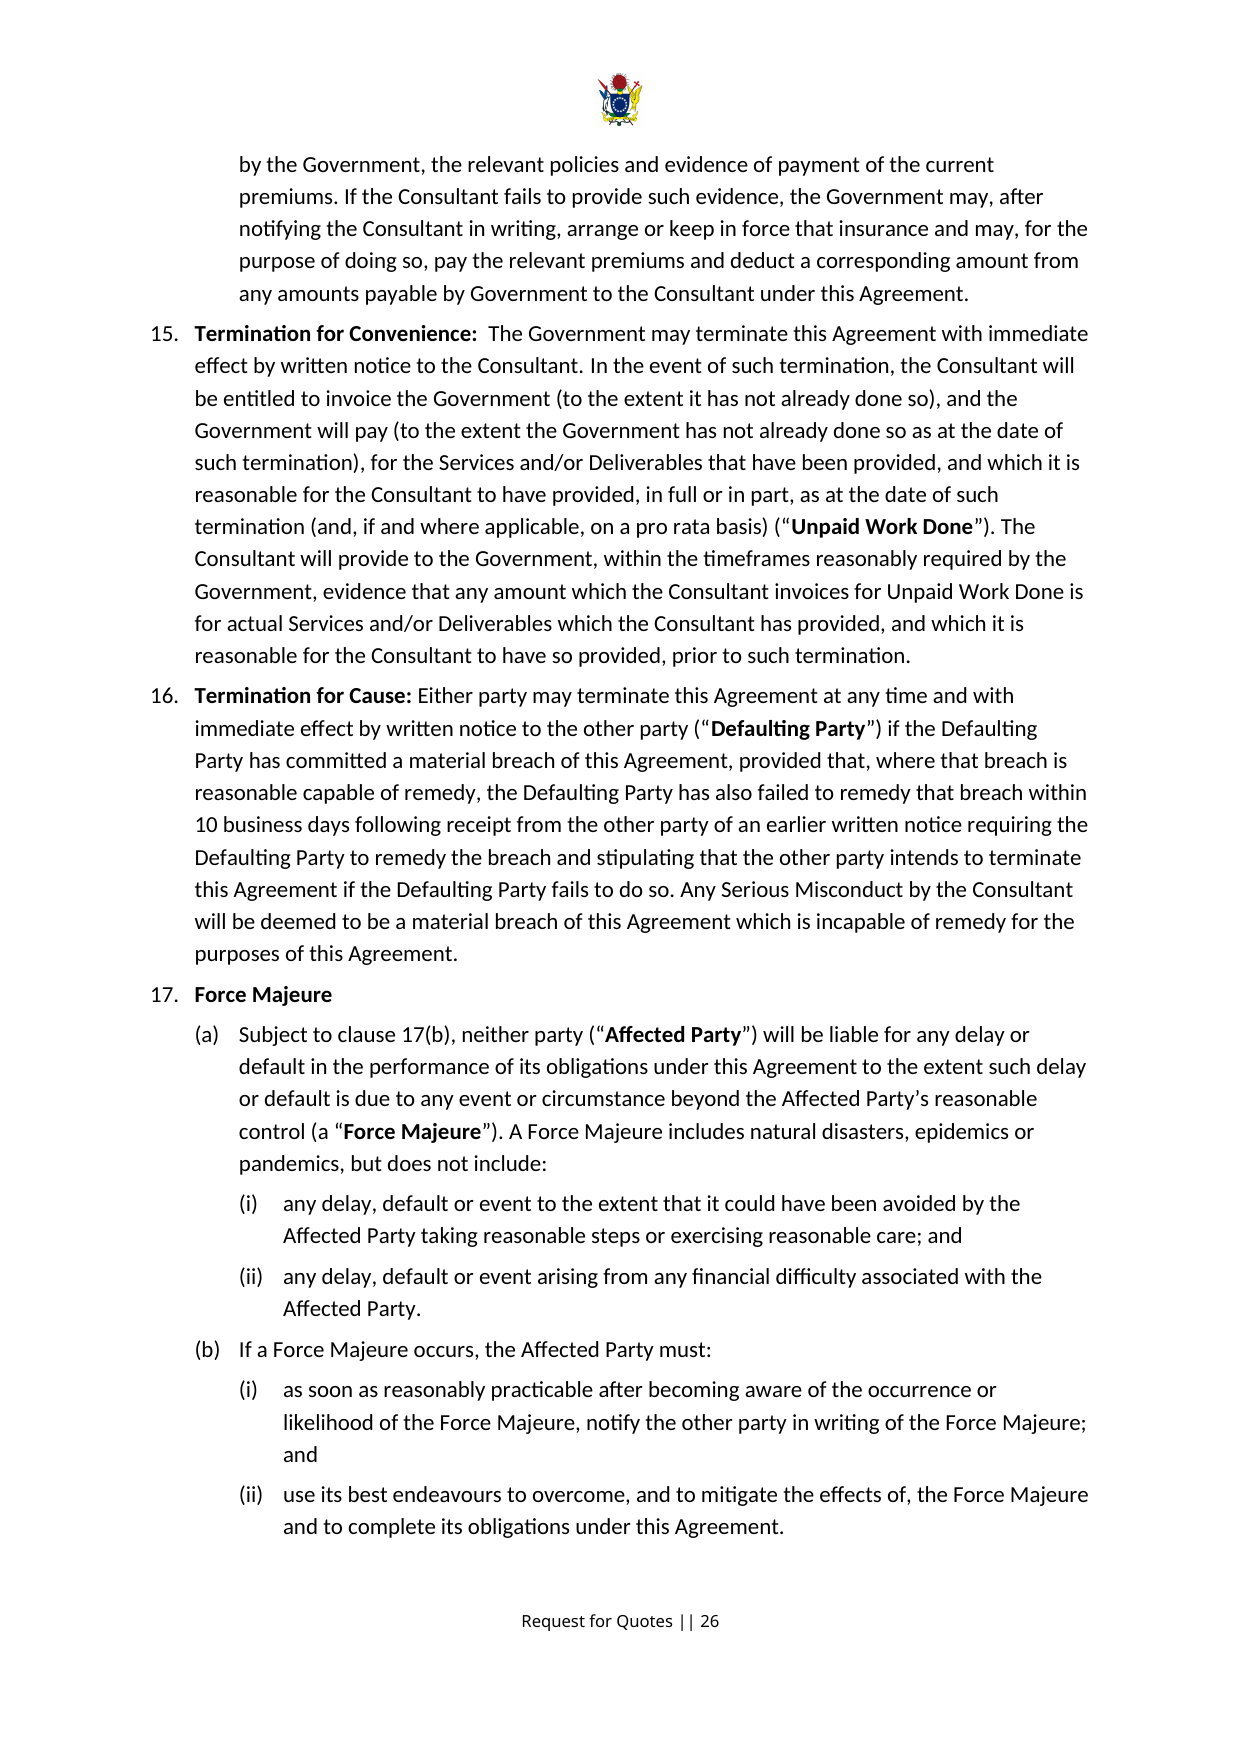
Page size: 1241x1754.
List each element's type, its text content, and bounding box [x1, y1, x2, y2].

list Subject to clause 17(b), neither party (“Affected Party”) will be liable for any delay or default in the performance of its obligations under this Agreement to the extent such delay or default is due to any event or circumstance beyond the Affected Party’s reasonable control (a “Force Majeure”). A Force Majeure includes natural disasters, epidemics or pandemics, but does not include: [194, 1020, 1090, 1177]
list Force Majeure [150, 980, 1090, 1008]
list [194, 150, 1090, 307]
list use its best endeavours to overcome, and to mitigate the effects of, the Force Majeure and to complete its obligations under this Agreement. [239, 1480, 1090, 1541]
list any delay, default or event to the extent that it could have been avoided by the Affected Party taking reasonable steps or exercising reasonable care; and [239, 1189, 1090, 1250]
list Termination for Cause: Either party may terminate this Agreement at any time and with immediate effect by written notice to the other party (“Defaulting Party”) if the Defaulting Party has committed a material breach of this Agreement, provided that, where that breach is reasonable capable of remedy, the Defaulting Party has also failed to remedy that breach within 10 business days following receipt from the other party of an earlier written notice requiring the Defaulting Party to remedy the breach and stipulating that the other party intends to terminate this Agreement if the Defaulting Party fails to do so. Any Serious Misconduct by the Consultant will be deemed to be a material breach of this Agreement which is incapable of remedy for the purposes of this Agreement. [150, 682, 1090, 967]
list any delay, default or event arising from any financial difficulty associated with the Affected Party. [239, 1262, 1090, 1322]
list Termination for Convenience: The Government may terminate this Agreement with immediate effect by written notice to the Consultant. In the event of such termination, the Consultant will be entitled to invoice the Government (to the extent it has not already done so), and the Government will pay (to the extent the Government has not already done so as at the date of such termination), for the Services and/or Deliverables that have been provided, and which it is reasonable for the Consultant to have provided, in full or in part, as at the date of such termination (and, if and where applicable, on a pro rata basis) (“Unpaid Work Done”). The Consultant will provide to the Government, within the timeframes reasonably required by the Government, evidence that any amount which the Consultant invoices for Unpaid Work Done is for actual Services and/or Deliverables which the Consultant has provided, and which it is reasonable for the Consultant to have so provided, prior to such termination. [150, 319, 1090, 669]
list as soon as reasonably practicable after becoming aware of the occurrence or likelihood of the Force Majeure, notify the other party in writing of the Force Majeure; and [239, 1375, 1090, 1468]
picture [594, 73, 646, 126]
list If a Force Majeure occurs, the Affected Party must: [194, 1335, 1090, 1363]
